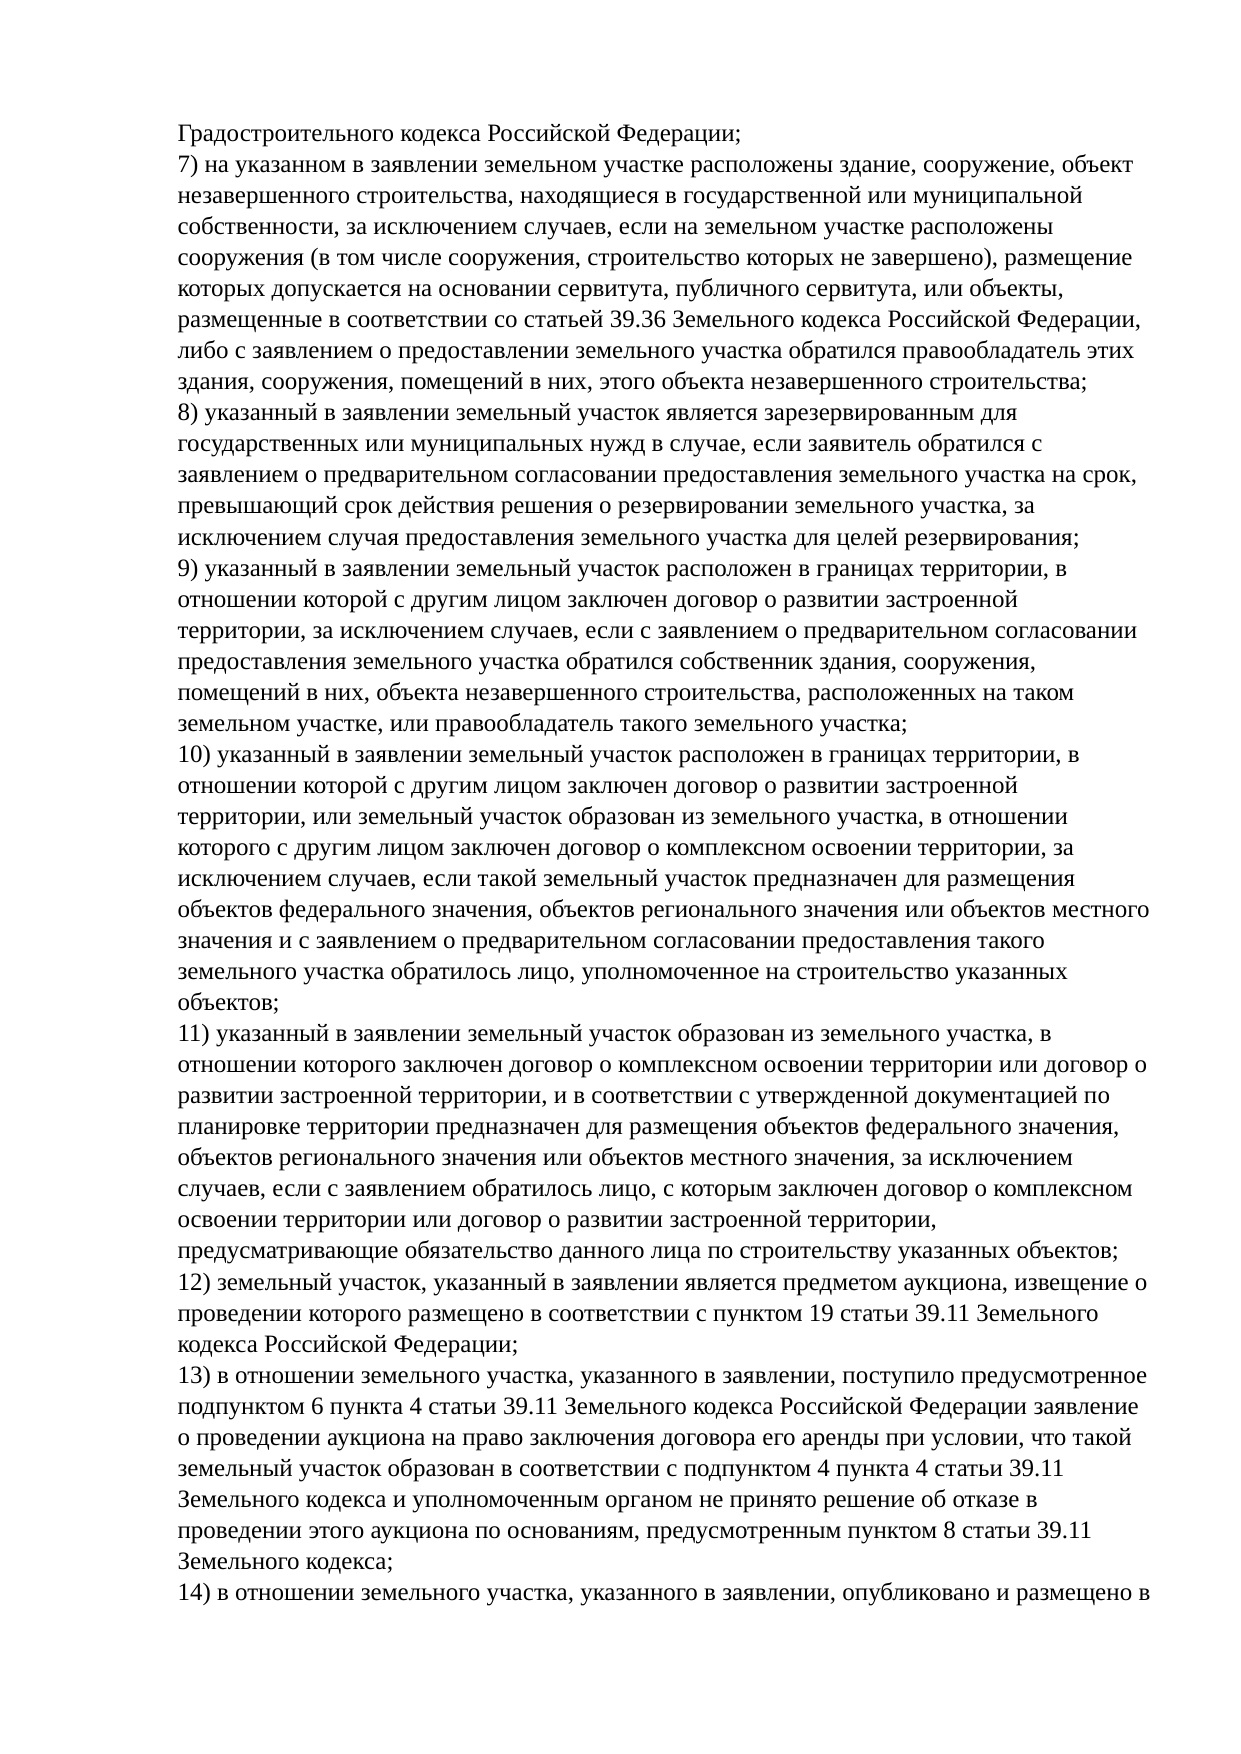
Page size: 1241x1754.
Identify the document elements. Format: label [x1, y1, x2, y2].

text [177, 118, 1152, 1606]
